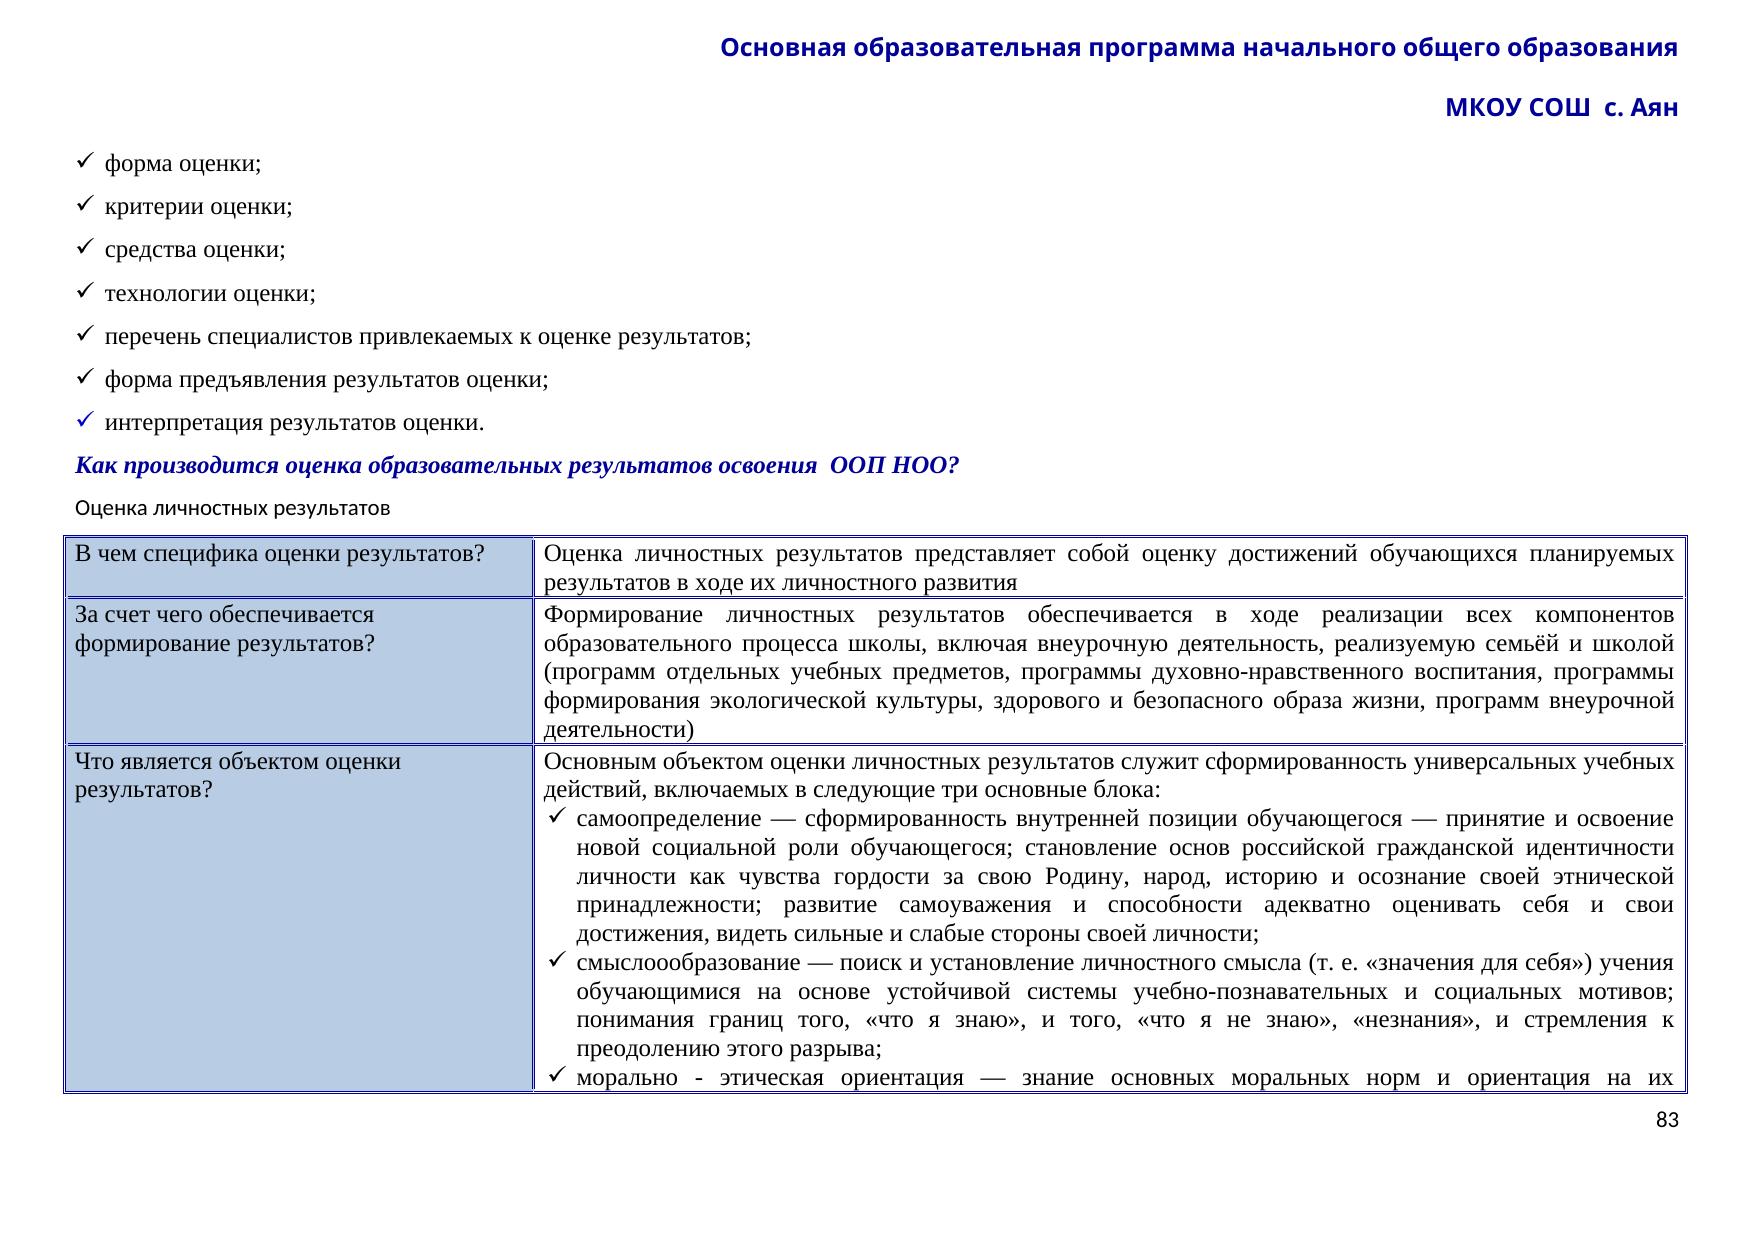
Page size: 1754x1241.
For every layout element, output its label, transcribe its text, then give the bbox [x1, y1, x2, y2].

list критерии оценки; [75, 191, 1679, 220]
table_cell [534, 743, 1685, 1091]
list перечень специалистов привлекаемых к оценке результатов; [75, 321, 1679, 349]
list средства оценки; [75, 234, 1679, 263]
table_cell Формирование личностных результатов обеспечивается в ходе реализации всех компонентов образовательного процесса школы, включая внеурочную деятельность, реализуемую семьёй и школой (программ отдельных учебных предметов, программы духовно-нравственного воспитания, программы формирования экологической культуры, здорового и безопасного образа жизни, программ внеурочной деятельности) [535, 596, 1685, 743]
table_header В чем специфика оценки результатов? [65, 536, 534, 596]
list интерпретация результатов оценки. [75, 407, 1679, 436]
text Как производится оценка образовательных результатов освоения ООП НОО? [75, 450, 1679, 479]
list форма предъявления результатов оценки; [75, 364, 1679, 393]
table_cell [66, 743, 534, 1091]
table_header Оценка личностных результатов представляет собой оценку достижений обучающихся планируемых результатов в ходе их личностного развития [534, 538, 1685, 596]
text Оценка личностных результатов [75, 493, 1679, 521]
list технологии оценки; [75, 278, 1679, 306]
list форма оценки; [75, 148, 1679, 177]
table_cell За счет чего обеспечивается формирование результатов? [66, 596, 532, 743]
